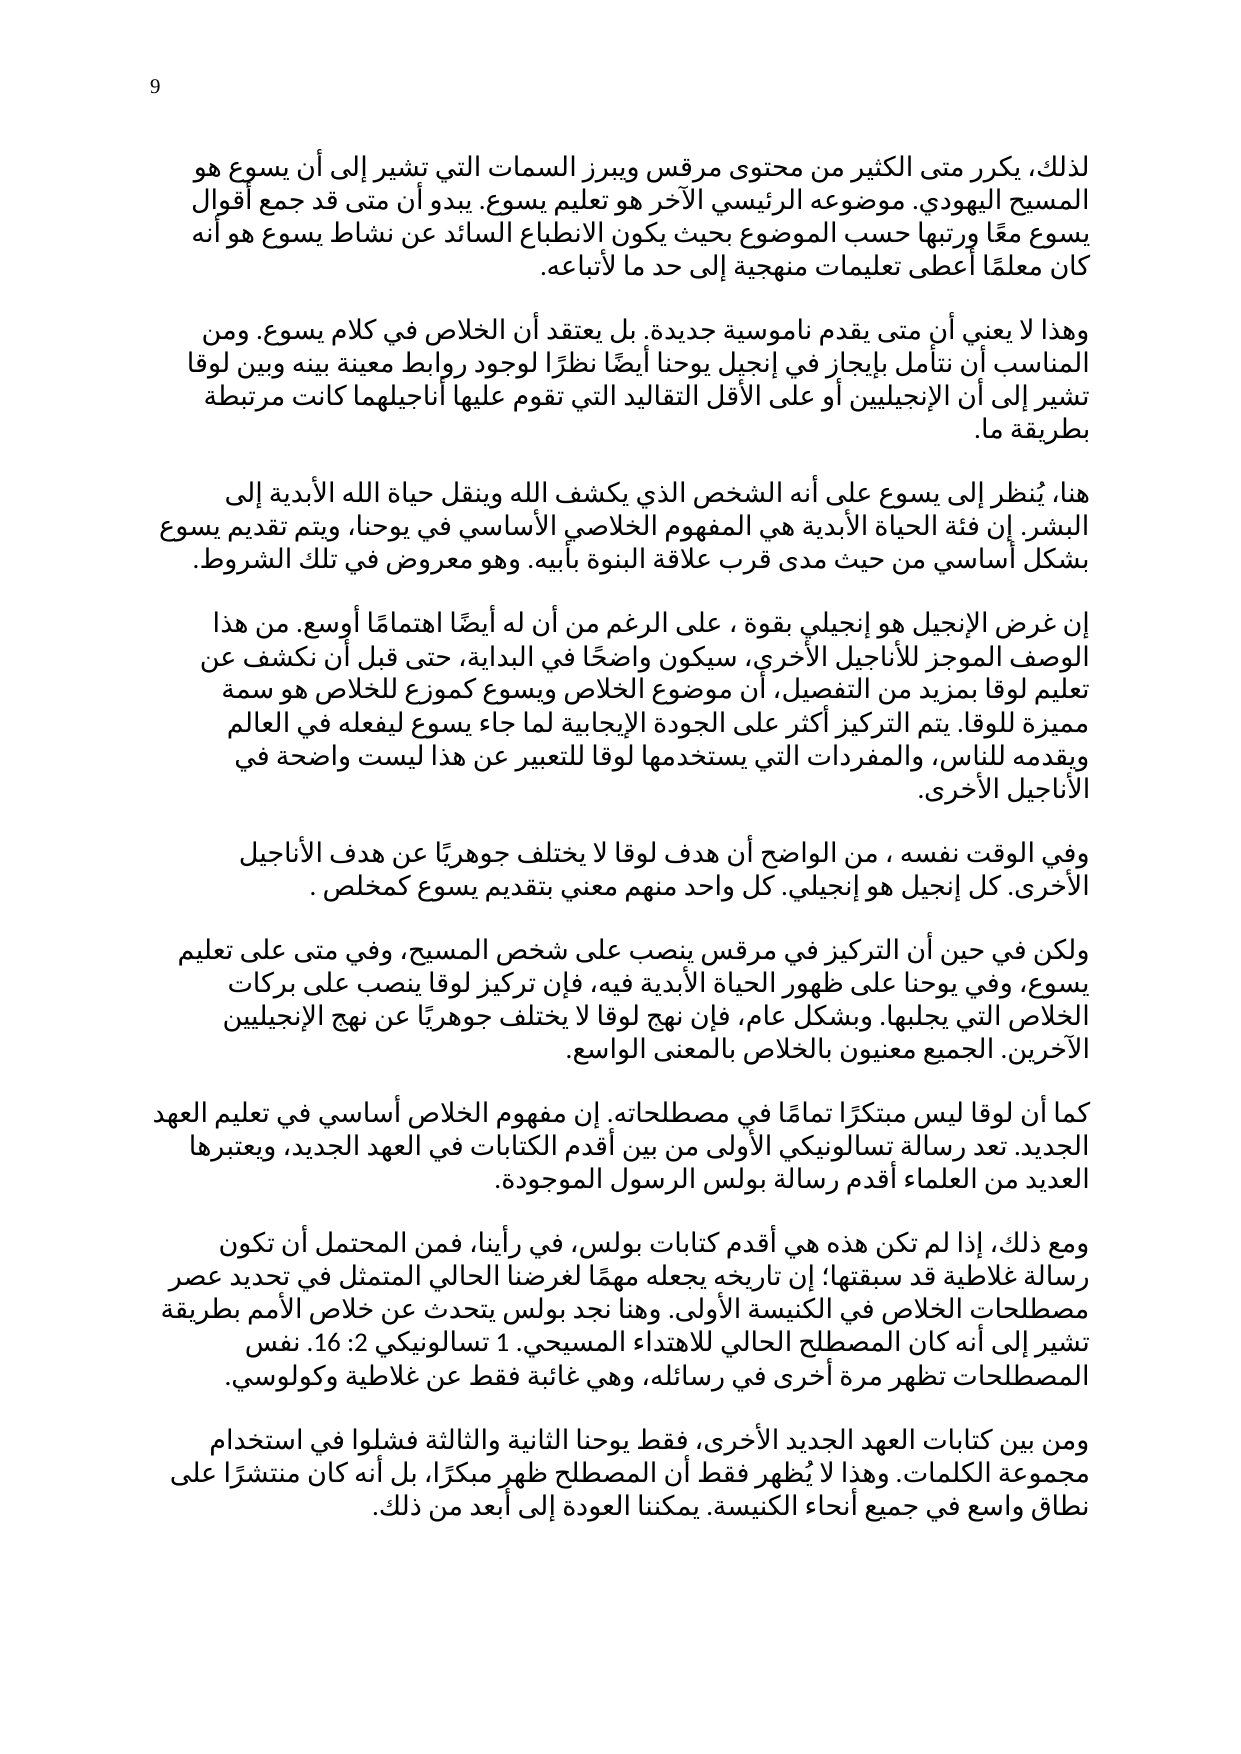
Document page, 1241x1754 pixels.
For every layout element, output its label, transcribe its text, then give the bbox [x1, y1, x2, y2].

text إن غرض الإنجيل هو إنجيلي بقوة ، على الرغم من أن له أيضًا اهتمامًا أوسع. من هذا الوصف الموجز للأناجيل الأخرى، سيكون واضحًا في البداية، حتى قبل أن نكشف عن تعليم لوقا بمزيد من التفصيل، أن موضوع الخلاص ويسوع كموزع للخلاص هو سمة مميزة للوقا. يتم التركيز أكثر على الجودة الإيجابية لما جاء يسوع ليفعله في العالم ويقدمه للناس، والمفردات التي يستخدمها لوقا للتعبير عن هذا ليست واضحة في الأناجيل الأخرى. [150, 607, 1090, 805]
text لذلك، يكرر متى الكثير من محتوى مرقس ويبرز السمات التي تشير إلى أن يسوع هو المسيح اليهودي. موضوعه الرئيسي الآخر هو تعليم يسوع. يبدو أن متى قد جمع أقوال يسوع معًا ورتبها حسب الموضوع بحيث يكون الانطباع السائد عن نشاط يسوع هو أنه كان معلمًا أعطى تعليمات منهجية إلى حد ما لأتباعه. [150, 150, 1090, 282]
text كما أن لوقا ليس مبتكرًا تمامًا في مصطلحاته. إن مفهوم الخلاص أساسي في تعليم العهد الجديد. تعد رسالة تسالونيكي الأولى من بين أقدم الكتابات في العهد الجديد، ويعتبرها العديد من العلماء أقدم رسالة بولس الرسول الموجودة. [150, 1096, 1090, 1195]
text وهذا لا يعني أن متى يقدم ناموسية جديدة. بل يعتقد أن الخلاص في كلام يسوع. ومن المناسب أن نتأمل بإيجاز في إنجيل يوحنا أيضًا نظرًا لوجود روابط معينة بينه وبين لوقا تشير إلى أن الإنجيليين أو على الأقل التقاليد التي تقوم عليها أناجيلهما كانت مرتبطة بطريقة ما. [150, 313, 1090, 445]
text وفي الوقت نفسه ، من الواضح أن هدف لوقا لا يختلف جوهريًا عن هدف الأناجيل الأخرى. كل إنجيل هو إنجيلي. كل واحد منهم معني بتقديم يسوع كمخلص . [150, 836, 1090, 902]
text ومن بين كتابات العهد الجديد الأخرى، فقط يوحنا الثانية والثالثة فشلوا في استخدام مجموعة الكلمات. وهذا لا يُظهر فقط أن المصطلح ظهر مبكرًا، بل أنه كان منتشرًا على نطاق واسع في جميع أنحاء الكنيسة. يمكننا العودة إلى أبعد من ذلك. [150, 1423, 1090, 1522]
text ولكن في حين أن التركيز في مرقس ينصب على شخص المسيح، وفي متى على تعليم يسوع، وفي يوحنا على ظهور الحياة الأبدية فيه، فإن تركيز لوقا ينصب على بركات الخلاص التي يجلبها. وبشكل عام، فإن نهج لوقا لا يختلف جوهريًا عن نهج الإنجيليين الآخرين. الجميع معنيون بالخلاص بالمعنى الواسع. [150, 933, 1090, 1065]
text ومع ذلك، إذا لم تكن هذه هي أقدم كتابات بولس، في رأينا، فمن المحتمل أن تكون رسالة غلاطية قد سبقتها؛ إن تاريخه يجعله مهمًا لغرضنا الحالي المتمثل في تحديد عصر مصطلحات الخلاص في الكنيسة الأولى. وهنا نجد بولس يتحدث عن خلاص الأمم بطريقة تشير إلى أنه كان المصطلح الحالي للاهتداء المسيحي. 1 تسالونيكي 2: 16. نفس المصطلحات تظهر مرة أخرى في رسائله، وهي غائبة فقط عن غلاطية وكولوسي. [150, 1227, 1090, 1392]
text هنا، يُنظر إلى يسوع على أنه الشخص الذي يكشف الله وينقل حياة الله الأبدية إلى البشر. إن فئة الحياة الأبدية هي المفهوم الخلاصي الأساسي في يوحنا، ويتم تقديم يسوع بشكل أساسي من حيث مدى قرب علاقة البنوة بأبيه. وهو معروض في تلك الشروط. [150, 476, 1090, 576]
